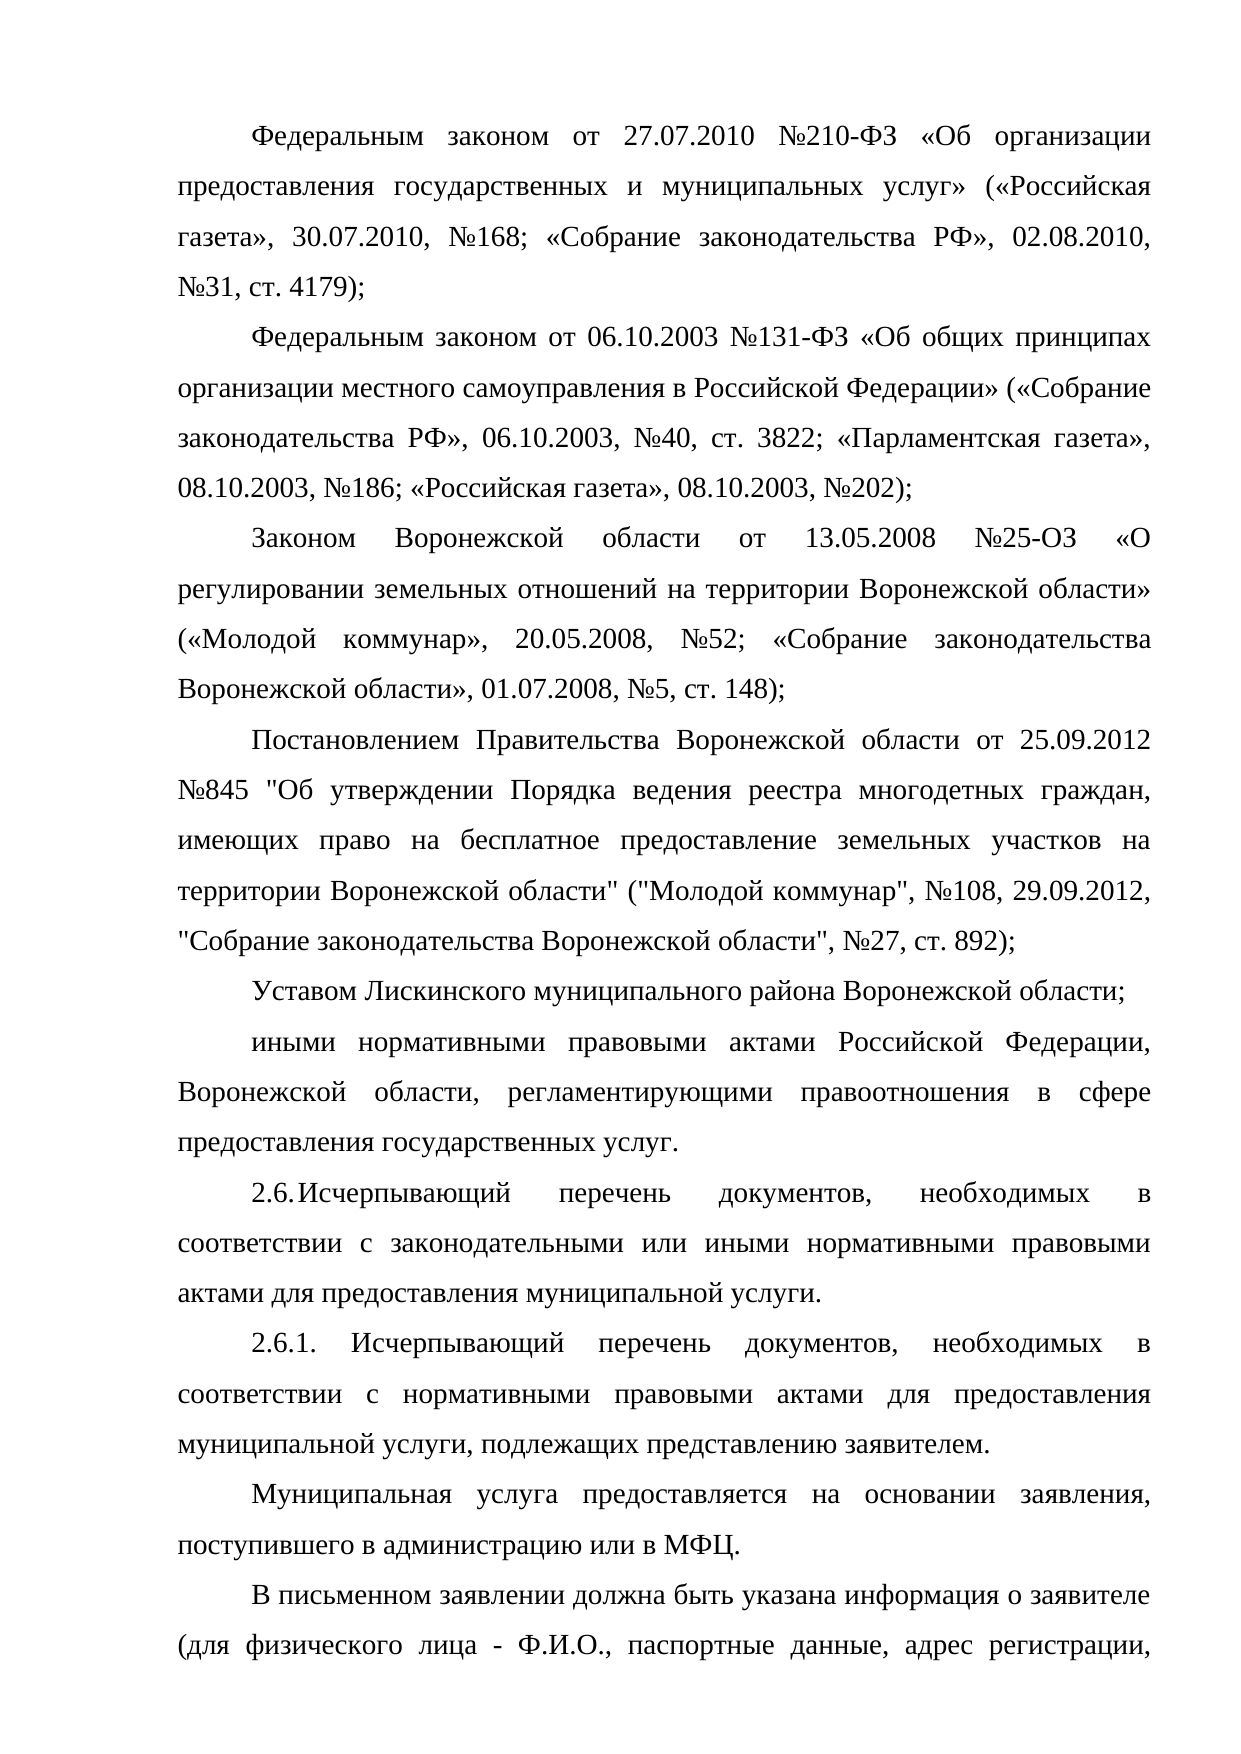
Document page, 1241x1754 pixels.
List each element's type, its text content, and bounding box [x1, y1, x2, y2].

list Исчерпывающий перечень документов, необходимых в соответствии с законодательными или иными нормативными правовыми актами для предоставления муниципальной услуги. [177, 1175, 1152, 1309]
text Федеральным законом от 06.10.2003 №131-ФЗ «Об общих принципах организации местного самоуправления в Российской Федерации» («Собрание законодательства РФ», 06.10.2003, №40, ст. 3822; «Парламентская газета», 08.10.2003, №186; «Российская газета», 08.10.2003, №202); [177, 319, 1152, 504]
text Постановлением Правительства Воронежской области от 25.09.2012 №845 "Об утверждении Порядка ведения реестра многодетных граждан, имеющих право на бесплатное предоставление земельных участков на территории Воронежской области" ("Молодой коммунар", №108, 29.09.2012, "Собрание законодательства Воронежской области", №27, ст. 892); [177, 722, 1152, 957]
text иными нормативными правовыми актами Российской Федерации, Воронежской области, регламентирующими правоотношения в сфере предоставления государственных услуг. [177, 1024, 1152, 1158]
text Федеральным законом от 27.07.2010 №210-ФЗ «Об организации предоставления государственных и муниципальных услуг» («Российская газета», 30.07.2010, №168; «Собрание законодательства РФ», 02.08.2010, №31, ст. 4179); [177, 118, 1152, 303]
text Законом Воронежской области от 13.05.2008 №25-ОЗ «О регулировании земельных отношений на территории Воронежской области» («Молодой коммунар», 20.05.2008, №52; «Собрание законодательства Воронежской области», 01.07.2008, №5, ст. 148); [177, 521, 1152, 705]
text Муниципальная услуга предоставляется на основании заявления, поступившего в администрацию или в МФЦ. [177, 1477, 1152, 1560]
text 2.6.1. Исчерпывающий перечень документов, необходимых в соответствии с нормативными правовыми актами для предоставления муниципальной услуги, подлежащих представлению заявителем. [177, 1326, 1152, 1460]
text Уставом Лискинского муниципального района Воронежской области; [177, 973, 1152, 1007]
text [177, 1577, 1152, 1661]
